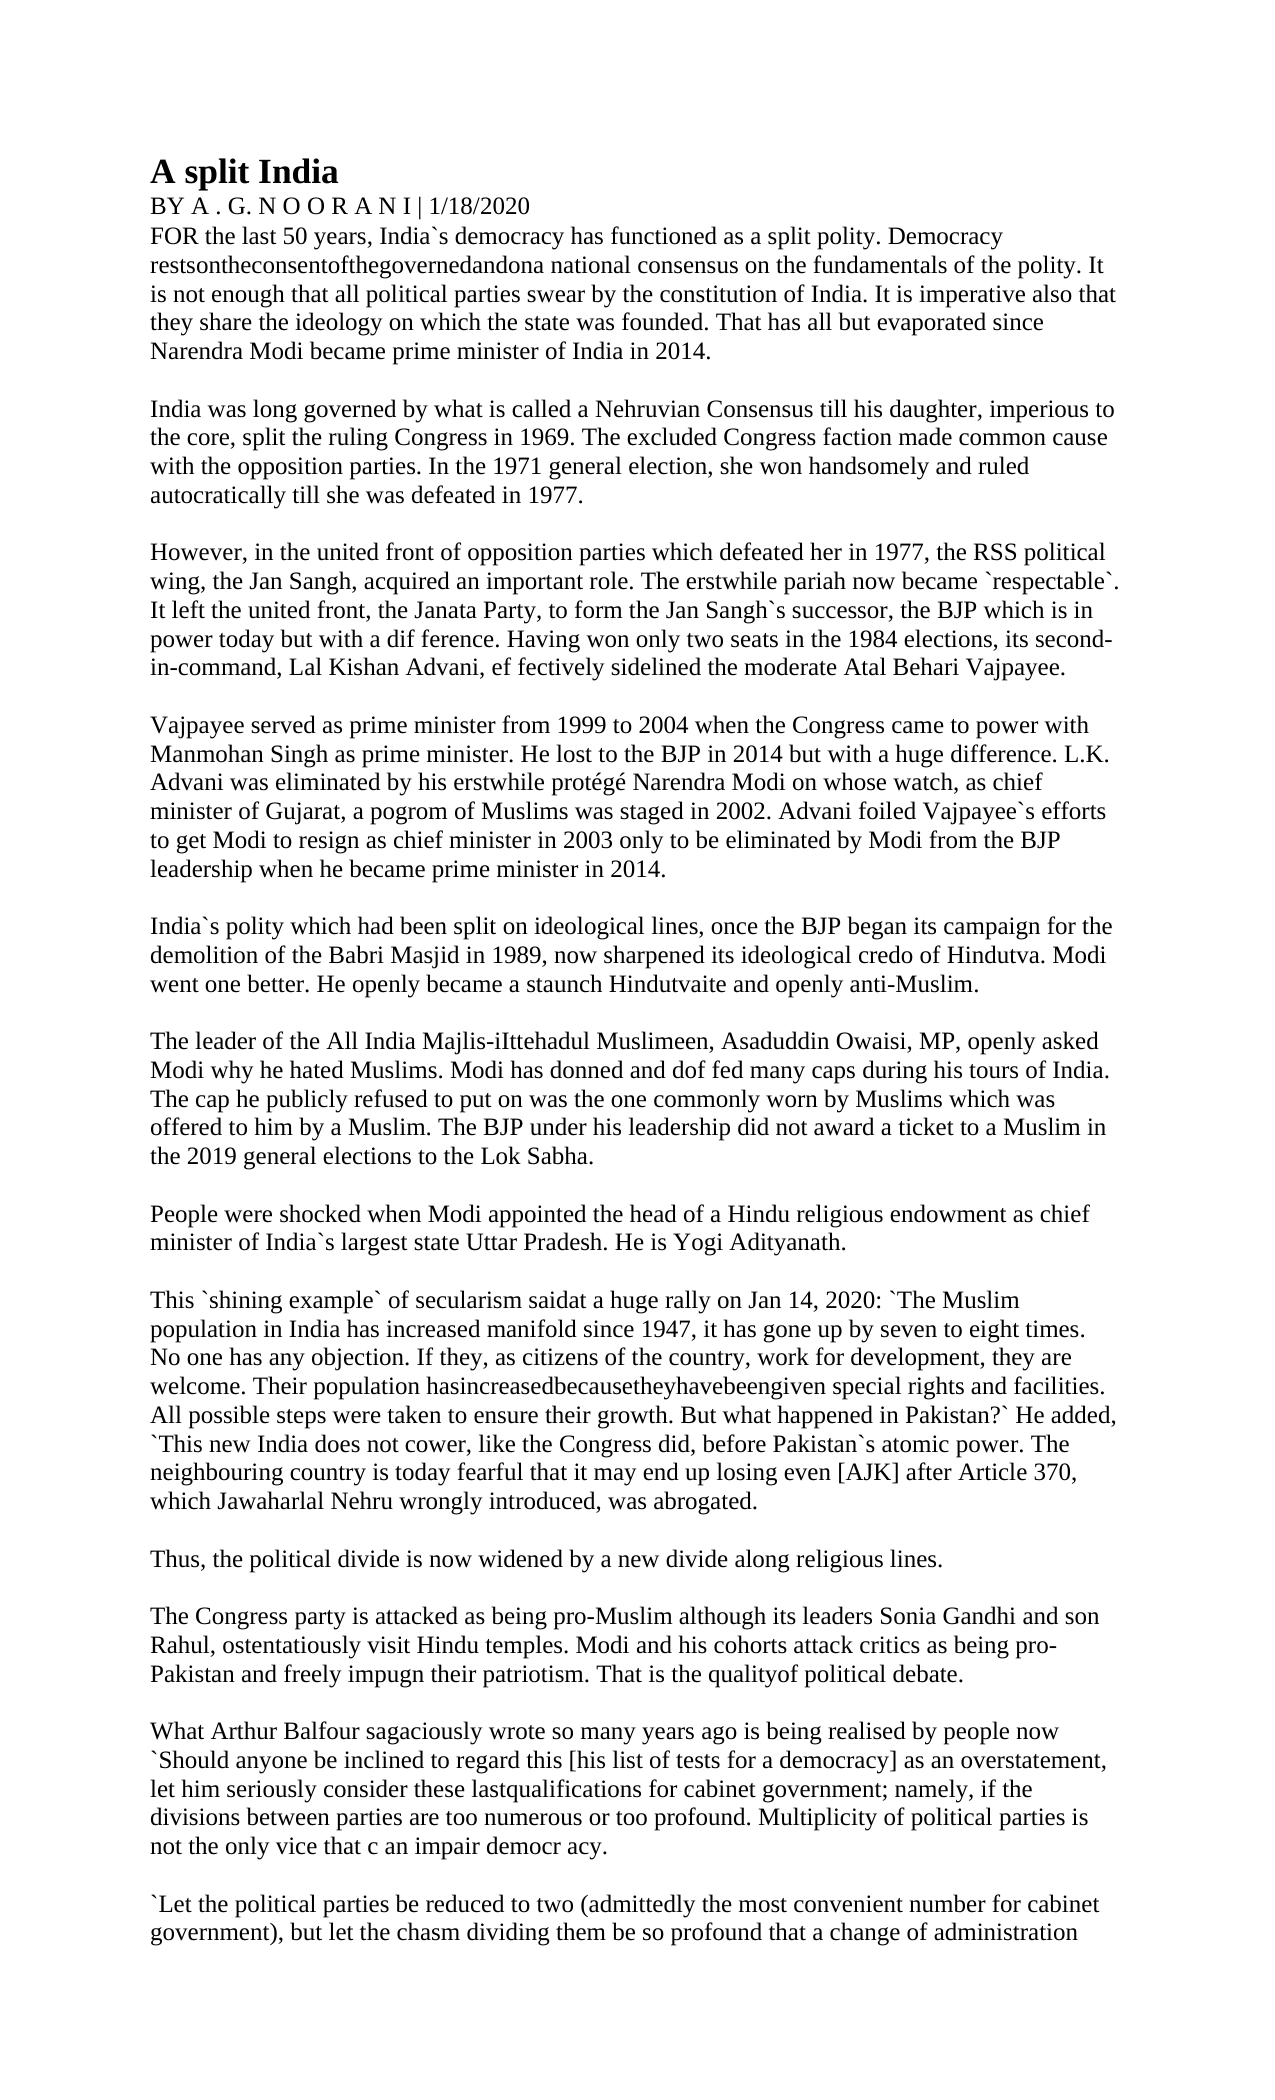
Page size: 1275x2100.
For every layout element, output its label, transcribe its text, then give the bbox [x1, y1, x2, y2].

text BY A . G. N O O R A N I | 1/18/2020 [150, 191, 1125, 219]
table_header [149, 220, 1123, 1948]
text A split India [150, 150, 1125, 191]
